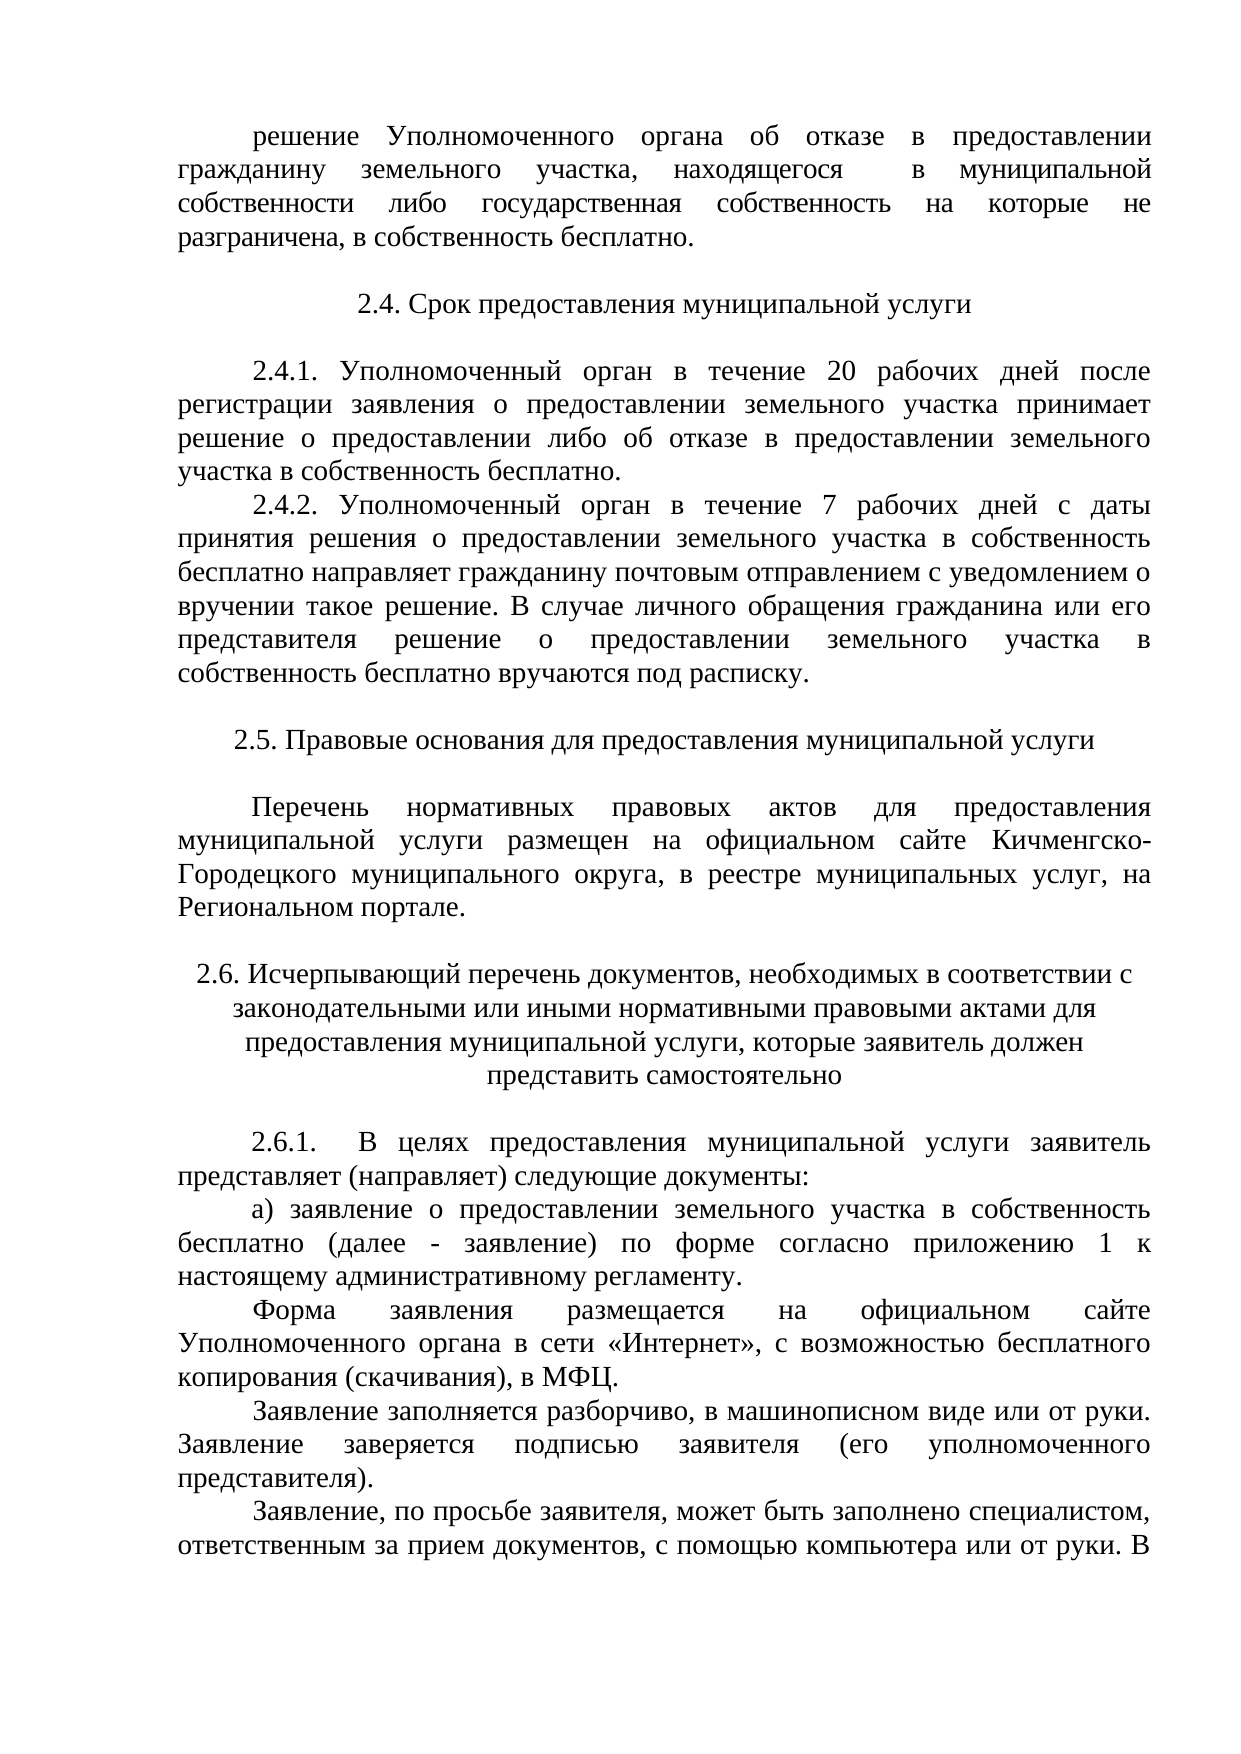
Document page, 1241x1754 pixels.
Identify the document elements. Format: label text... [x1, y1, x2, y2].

text Перечень нормативных правовых актов для предоставления муниципальной услуги размещен на официальном сайте Кичменгско-Городецкого муниципального округа, в реестре муниципальных услуг, на Региональном портале. [177, 789, 1152, 923]
text решение Уполномоченного органа об отказе в предоставлении гражданину земельного участка, находящегося в муниципальной собственности либо государственная собственность на которые не разграничена, в собственность бесплатно. [177, 118, 1152, 252]
text Форма заявления размещается на официальном сайте Уполномоченного органа в сети «Интернет», с возможностью бесплатного копирования (скачивания), в МФЦ. [177, 1292, 1152, 1393]
text 2.5. Правовые основания для предоставления муниципальной услуги [177, 722, 1152, 755]
text Заявление заполняется разборчиво, в машинописном виде или от руки. Заявление заверяется подписью заявителя (его уполномоченного представителя). [177, 1393, 1152, 1493]
text 2.4.2. Уполномоченный орган в течение 7 рабочих дней с даты принятия решения о предоставлении земельного участка в собственность бесплатно направляет гражданину почтовым отправлением с уведомлением о вручении такое решение. В случае личного обращения гражданина или его представителя решение о предоставлении земельного участка в собственность бесплатно вручаются под расписку. [177, 487, 1152, 688]
text а) заявление о предоставлении земельного участка в собственность бесплатно (далее - заявление) по форме согласно приложению 1 к настоящему административному регламенту. [177, 1191, 1152, 1292]
text 2.6. Исчерпывающий перечень документов, необходимых в соответствии с законодательными или иными нормативными правовыми актами для предоставления муниципальной услуги, которые заявитель должен представить самостоятельно [177, 957, 1152, 1091]
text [177, 1493, 1152, 1560]
text 2.4. Срок предоставления муниципальной услуги [177, 286, 1152, 319]
text 2.6.1. В целях предоставления муниципальной услуги заявитель представляет (направляет) следующие документы: [177, 1124, 1152, 1191]
text 2.4.1. Уполномоченный орган в течение 20 рабочих дней после регистрации заявления о предоставлении земельного участка принимает решение о предоставлении либо об отказе в предоставлении земельного участка в собственность бесплатно. [177, 353, 1152, 487]
